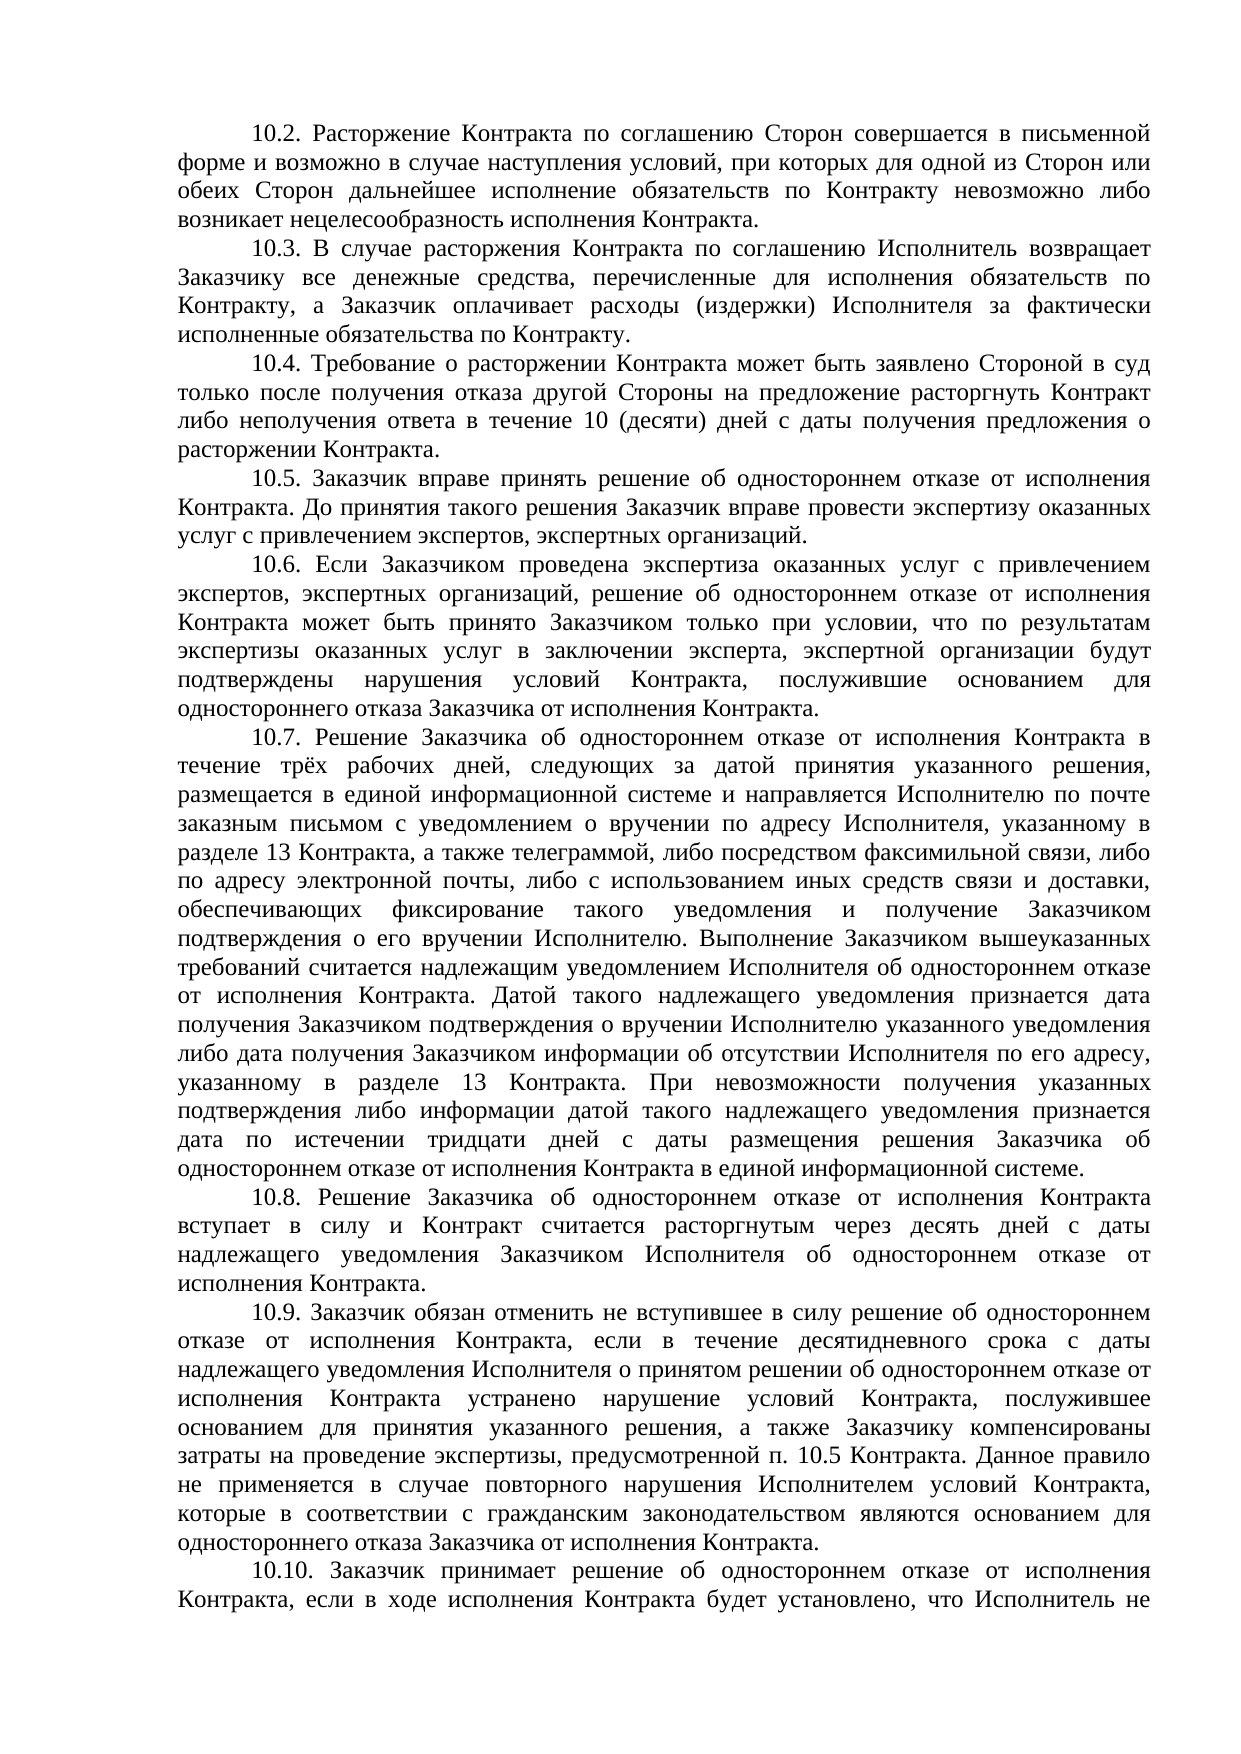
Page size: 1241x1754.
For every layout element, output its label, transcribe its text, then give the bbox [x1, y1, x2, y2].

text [177, 1556, 1152, 1613]
text 10.4. Требование о расторжении Контракта может быть заявлено Стороной в суд только после получения отказа другой Стороны на предложение расторгнуть Контракт либо неполучения ответа в течение 10 (десяти) дней с даты получения предложения о расторжении Контракта. [177, 348, 1152, 463]
text 10.7. Решение Заказчика об одностороннем отказе от исполнения Контракта в течение трёх рабочих дней, следующих за датой принятия указанного решения, размещается в единой информационной системе и направляется Исполнителю по почте заказным письмом с уведомлением о вручении по адресу Исполнителя, указанному в разделе 13 Контракта, а также телеграммой, либо посредством факсимильной связи, либо по адресу электронной почты, либо с использованием иных средств связи и доставки, обеспечивающих фиксирование такого уведомления и получение Заказчиком подтверждения о его вручении Исполнителю. Выполнение Заказчиком вышеуказанных требований считается надлежащим уведомлением Исполнителя об одностороннем отказе от исполнения Контракта. Датой такого надлежащего уведомления признается дата получения Заказчиком подтверждения о вручении Исполнителю указанного уведомления либо дата получения Заказчиком информации об отсутствии Исполнителя по его адресу, указанному в разделе 13 Контракта. При невозможности получения указанных подтверждения либо информации датой такого надлежащего уведомления признается дата по истечении тридцати дней с даты размещения решения Заказчика об одностороннем отказе от исполнения Контракта в единой информационной системе. [177, 722, 1152, 1182]
text 10.8. Решение Заказчика об одностороннем отказе от исполнения Контракта вступает в силу и Контракт считается расторгнутым через десять дней с даты надлежащего уведомления Заказчиком Исполнителя об одностороннем отказе от исполнения Контракта. [177, 1182, 1152, 1297]
text 10.3. В случае расторжения Контракта по соглашению Исполнитель возвращает Заказчику все денежные средства, перечисленные для исполнения обязательств по Контракту, а Заказчик оплачивает расходы (издержки) Исполнителя за фактически исполненные обязательства по Контракту. [177, 233, 1152, 348]
text 10.6. Если Заказчиком проведена экспертиза оказанных услуг с привлечением экспертов, экспертных организаций, решение об одностороннем отказе от исполнения Контракта может быть принято Заказчиком только при условии, что по результатам экспертизы оказанных услуг в заключении эксперта, экспертной организации будут подтверждены нарушения условий Контракта, послужившие основанием для одностороннего отказа Заказчика от исполнения Контракта. [177, 549, 1152, 722]
text 10.2. Расторжение Контракта по соглашению Сторон совершается в письменной форме и возможно в случае наступления условий, при которых для одной из Сторон или обеих Сторон дальнейшее исполнение обязательств по Контракту невозможно либо возникает нецелесообразность исполнения Контракта. [177, 118, 1152, 233]
text 10.5. Заказчик вправе принять решение об одностороннем отказе от исполнения Контракта. До принятия такого решения Заказчик вправе провести экспертизу оказанных услуг с привлечением экспертов, экспертных организаций. [177, 463, 1152, 549]
text 10.9. Заказчик обязан отменить не вступившее в силу решение об одностороннем отказе от исполнения Контракта, если в течение десятидневного срока с даты надлежащего уведомления Исполнителя о принятом решении об одностороннем отказе от исполнения Контракта устранено нарушение условий Контракта, послужившее основанием для принятия указанного решения, а также Заказчику компенсированы затраты на проведение экспертизы, предусмотренной п. 10.5 Контракта. Данное правило не применяется в случае повторного нарушения Исполнителем условий Контракта, которые в соответствии с гражданским законодательством являются основанием для одностороннего отказа Заказчика от исполнения Контракта. [177, 1297, 1152, 1556]
